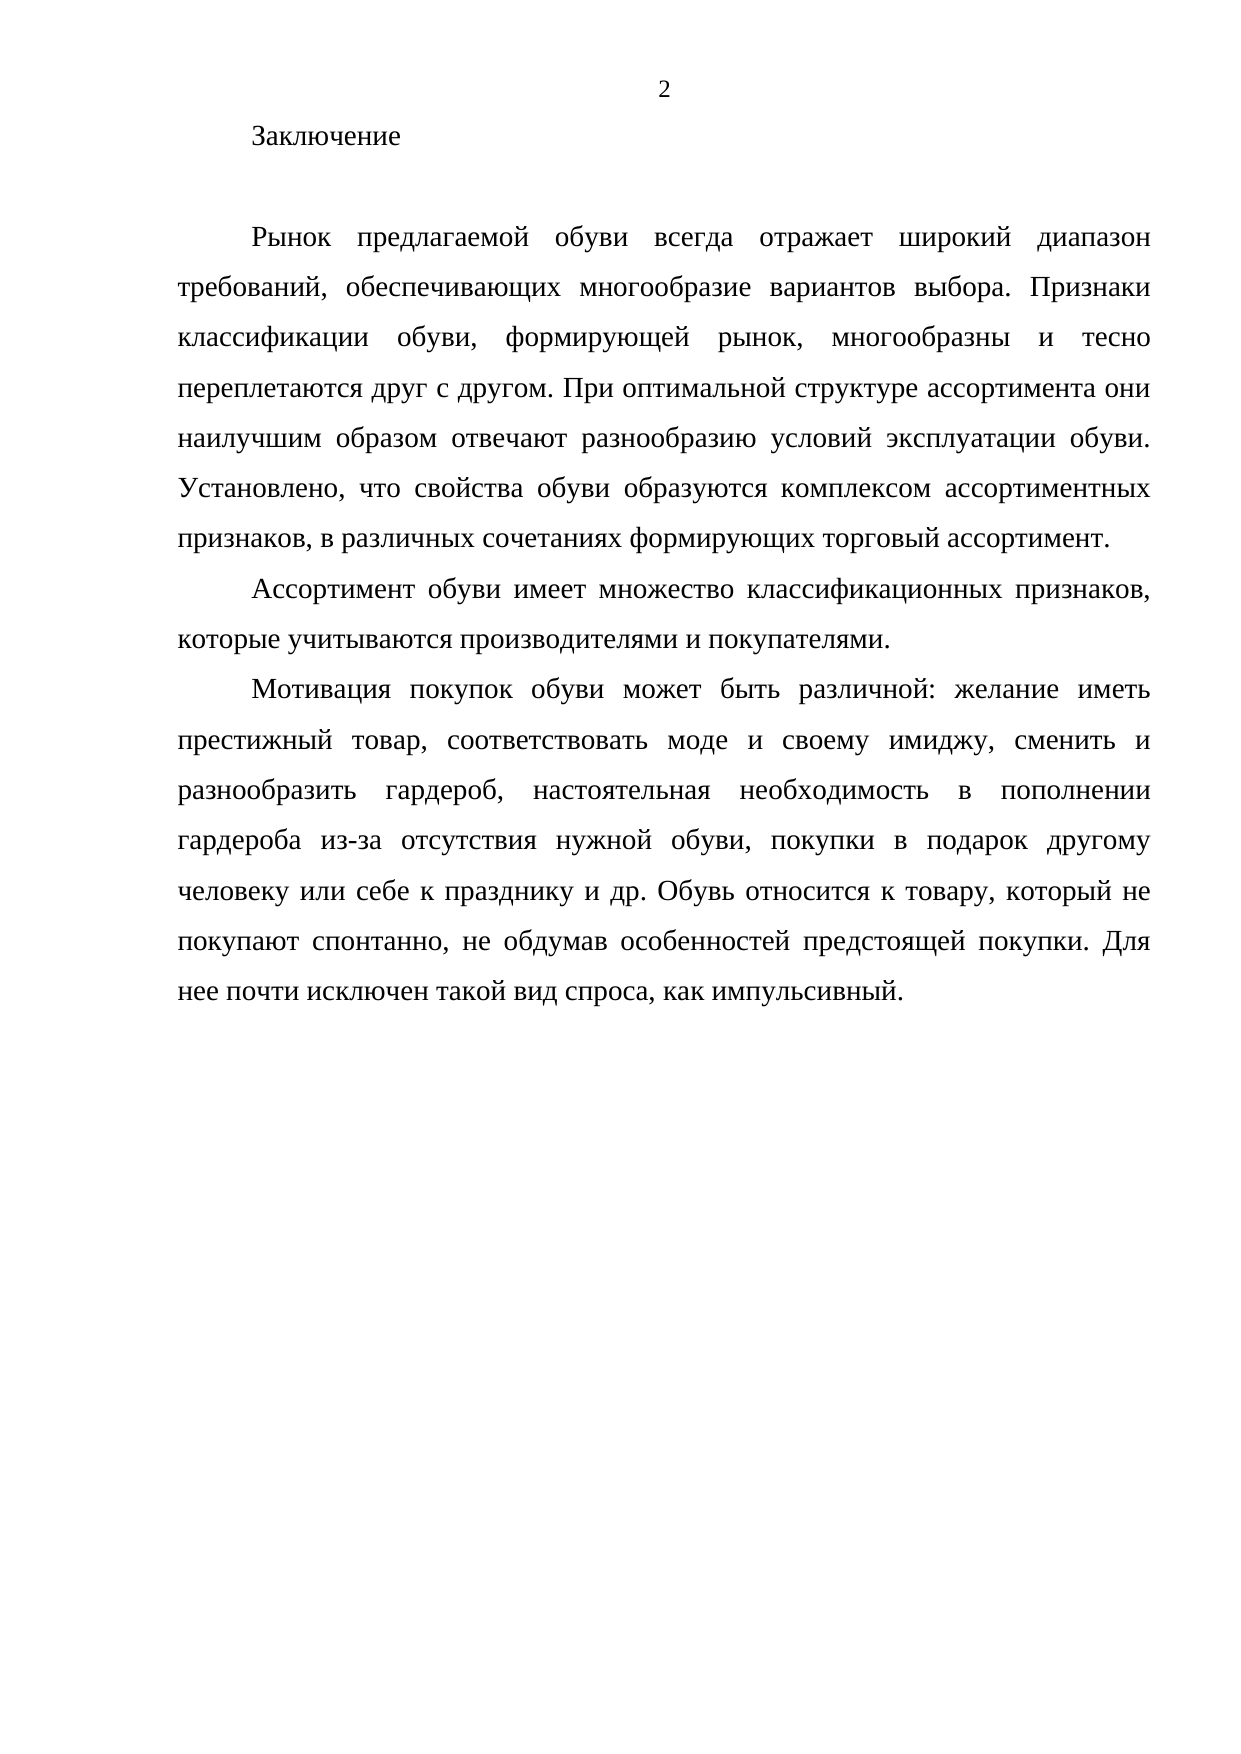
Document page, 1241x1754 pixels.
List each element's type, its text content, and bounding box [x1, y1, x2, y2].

text Ассортимент обуви имеет множество классификационных признаков, которые учитываются производителями и покупателями. [177, 571, 1152, 655]
text Мотивация покупок обуви может быть различной: желание иметь престижный товар, соответствовать моде и своему имиджу, сменить и разнообразить гардероб, настоятельная необходимость в пополнении гардероба из-за отсутствия нужной обуви, покупки в подарок другому человеку или себе к празднику и др. Обувь относится к товару, который не покупают спонтанно, не обдумав особенностей предстоящей покупки. Для нее почти исключен такой вид спроса, как импульсивный. [177, 672, 1152, 1007]
text Рынок предлагаемой обуви всегда отражает широкий диапазон требований, обеспечивающих многообразие вариантов выбора. Признаки классификации обуви, формирующей рынок, многообразны и тесно переплетаются друг с другом. При оптимальной структуре ассортимента они наилучшим образом отвечают разнообразию условий эксплуатации обуви. Установлено, что свойства обуви образуются комплексом ассортиментных признаков, в различных сочетаниях формирующих торговый ассортимент. [177, 219, 1152, 554]
text Заключение [177, 118, 1152, 152]
